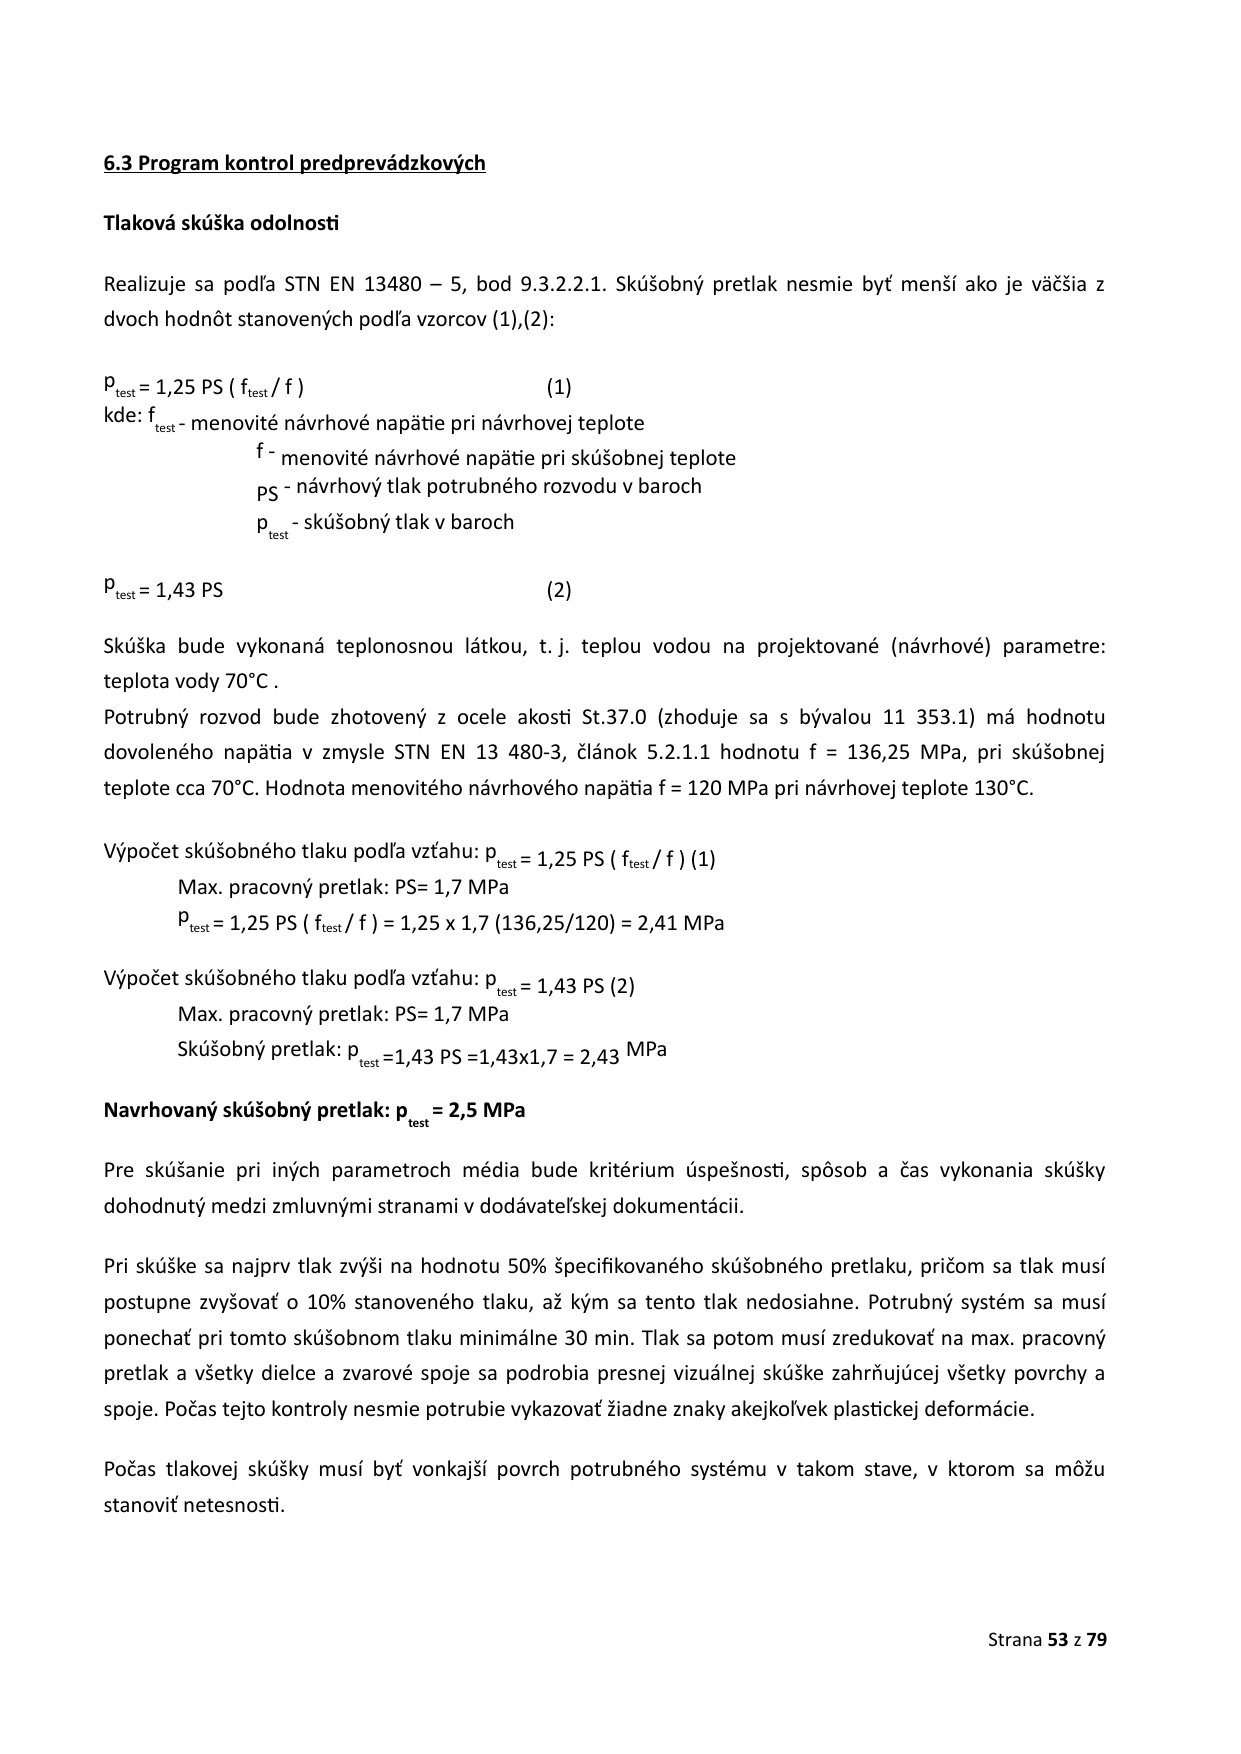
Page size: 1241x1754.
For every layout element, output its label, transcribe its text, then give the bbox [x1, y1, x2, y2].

text Pre skúšanie pri iných parametroch média bude kritérium úspešnosti, spôsob a čas vykonania skúšky dohodnutý medzi zmluvnými stranami v dodávateľskej dokumentácii. [103, 1156, 1107, 1227]
text Pri skúške sa najprv tlak zvýši na hodnotu 50% špecifikovaného skúšobného pretlaku, pričom sa tlak musí postupne zvyšovať o 10% stanoveného tlaku, až kým sa tento tlak nedosiahne. Potrubný systém sa musí ponechať pri tomto skúšobnom tlaku minimálne 30 min. Tlak sa potom musí zredukovať na max. pracovný pretlak a všetky dielce a zvarové spoje sa podrobia presnej vizuálnej skúške zahrňujúcej všetky povrchy a spoje. Počas tejto kontroly nesmie potrubie vykazovať žiadne znaky akejkoľvek plastickej deformácie. [103, 1252, 1107, 1429]
text Max. pracovný pretlak: PS= 1,7 MPa [103, 872, 1107, 900]
text Počas tlakovej skúšky musí byť vonkajší povrch potrubného systému v takom stave, v ktorom sa môžu stanoviť netesnosti. [103, 1454, 1107, 1525]
text Potrubný rozvod bude zhotovený z ocele akosti St.37.0 (zhoduje sa s bývalou 11 353.1) má hodnotu dovoleného napätia v zmysle STN EN 13 480-3, článok 5.2.1.1 hodnotu f = 136,25 MPa, pri skúšobnej teplote cca 70°C. Hodnota menovitého návrhového napätia f = 120 MPa pri návrhovej teplote 130°C. [103, 702, 1107, 808]
text 6.3 Program kontrol predprevádzkových [103, 148, 1107, 183]
text Navrhovaný skúšobný pretlak: ptest = 2,5 MPa [103, 1095, 1107, 1131]
text Skúška bude vykonaná teplonosnou látkou, t. j. teplou vodou na projektované (návrhové) parametre: teplota vody 70°C . [103, 631, 1107, 702]
text Výpočet skúšobného tlaku podľa vzťahu: ptest = 1,25 PS ( ftest / f ) (1) [103, 837, 1107, 872]
text ptest - skúšobný tlak v baroch [103, 507, 1107, 542]
text ptest = 1,43 PS (2) [103, 567, 1107, 603]
text Výpočet skúšobného tlaku podľa vzťahu: ptest = 1,43 PS (2) [103, 964, 1107, 999]
text ptest = 1,25 PS ( ftest / f ) = 1,25 x 1,7 (136,25/120) = 2,41 MPa [103, 900, 1107, 936]
text Skúšobný pretlak: ptest =1,43 PS =1,43x1,7 = 2,43 MPa [103, 1035, 1107, 1070]
text ptest = 1,25 PS ( ftest / f ) (1) [103, 365, 1107, 400]
text Tlaková skúška odolnosti [103, 208, 1107, 244]
text PS - návrhový tlak potrubného rozvodu v baroch [103, 471, 1107, 507]
text Realizuje sa podľa STN EN 13480 – 5, bod 9.3.2.2.1. Skúšobný pretlak nesmie byť menší ako je väčšia z dvoch hodnôt stanovených podľa vzorcov (1),(2): [103, 269, 1107, 340]
text Max. pracovný pretlak: PS= 1,7 MPa [103, 999, 1107, 1035]
text f - menovité návrhové napätie pri skúšobnej teplote [103, 436, 1107, 471]
text kde: ftest - menovité návrhové napätie pri návrhovej teplote [103, 400, 1107, 436]
